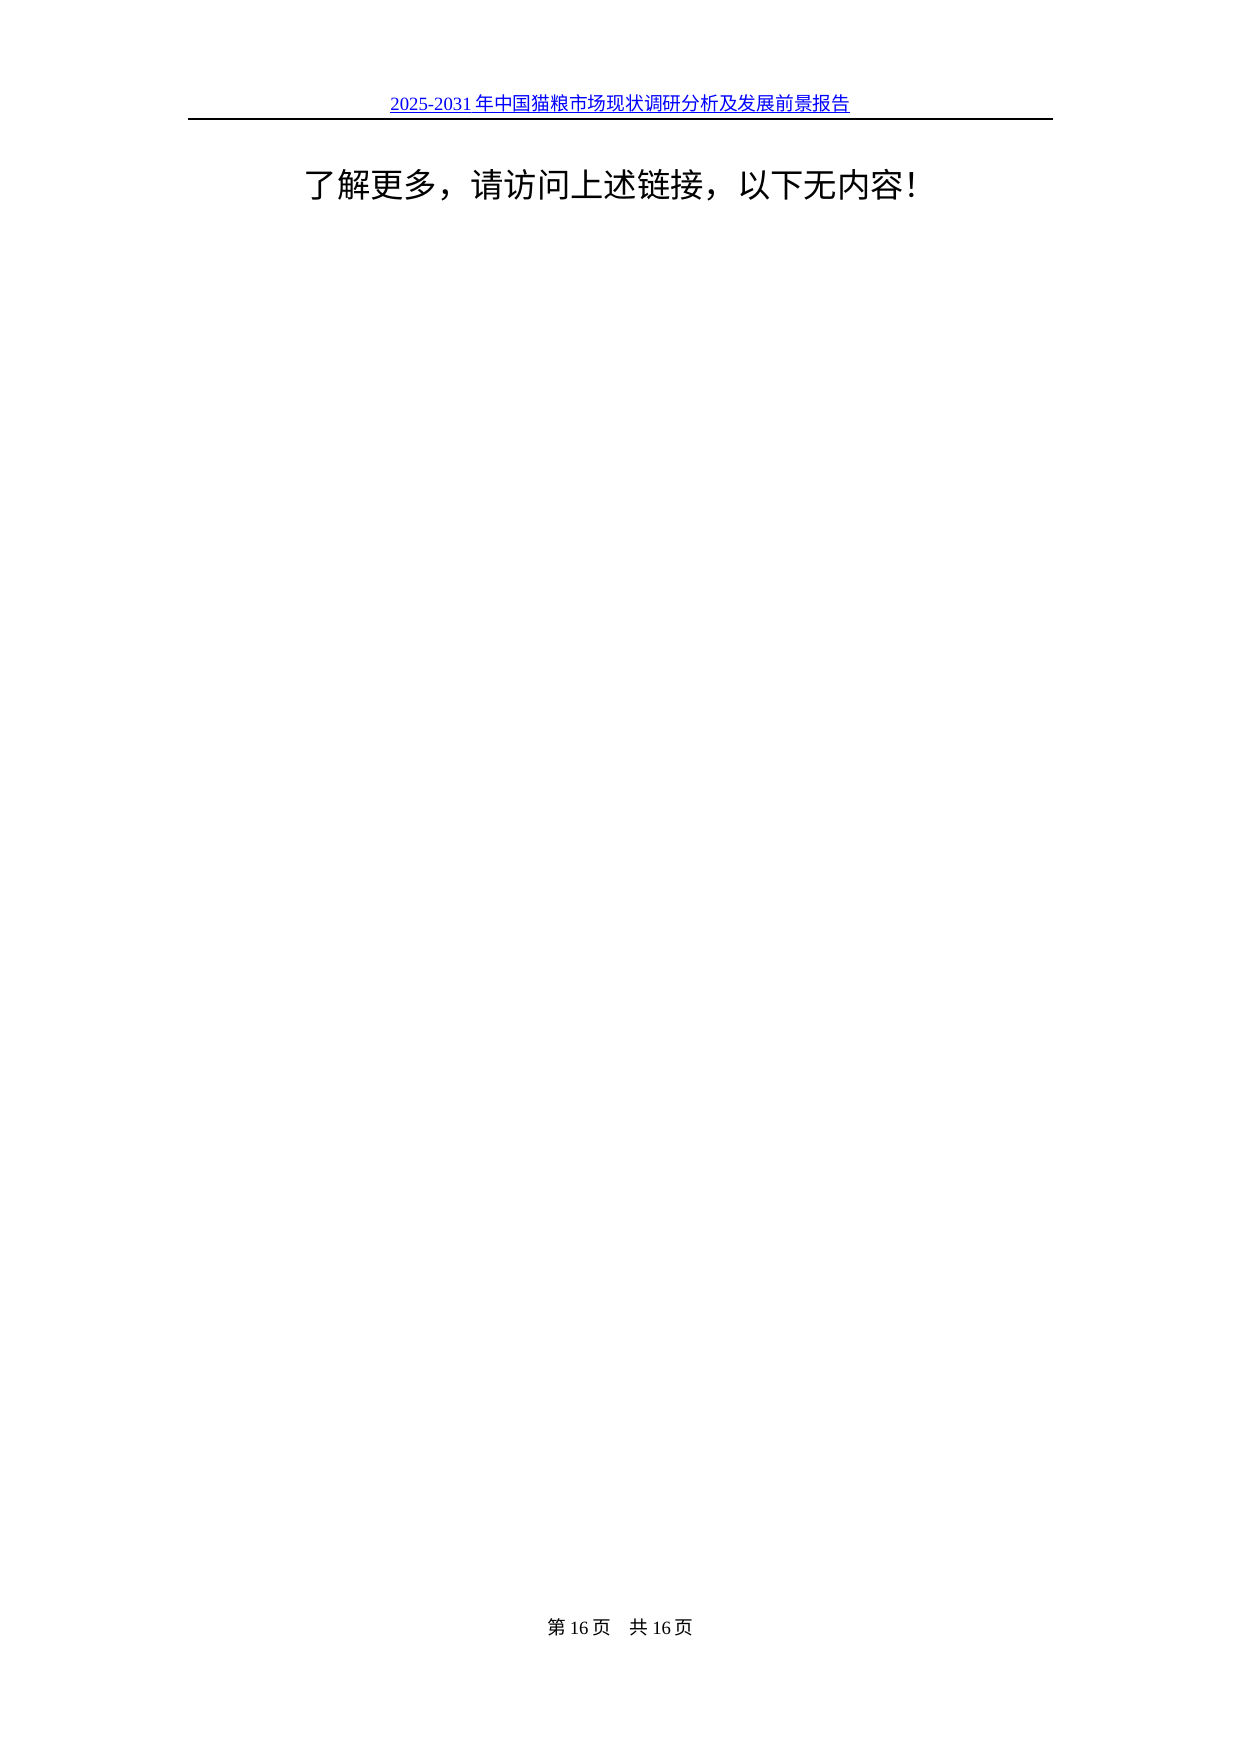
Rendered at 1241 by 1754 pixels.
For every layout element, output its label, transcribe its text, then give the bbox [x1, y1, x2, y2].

title 了解更多，请访问上述链接，以下无内容！ [187, 150, 1053, 215]
